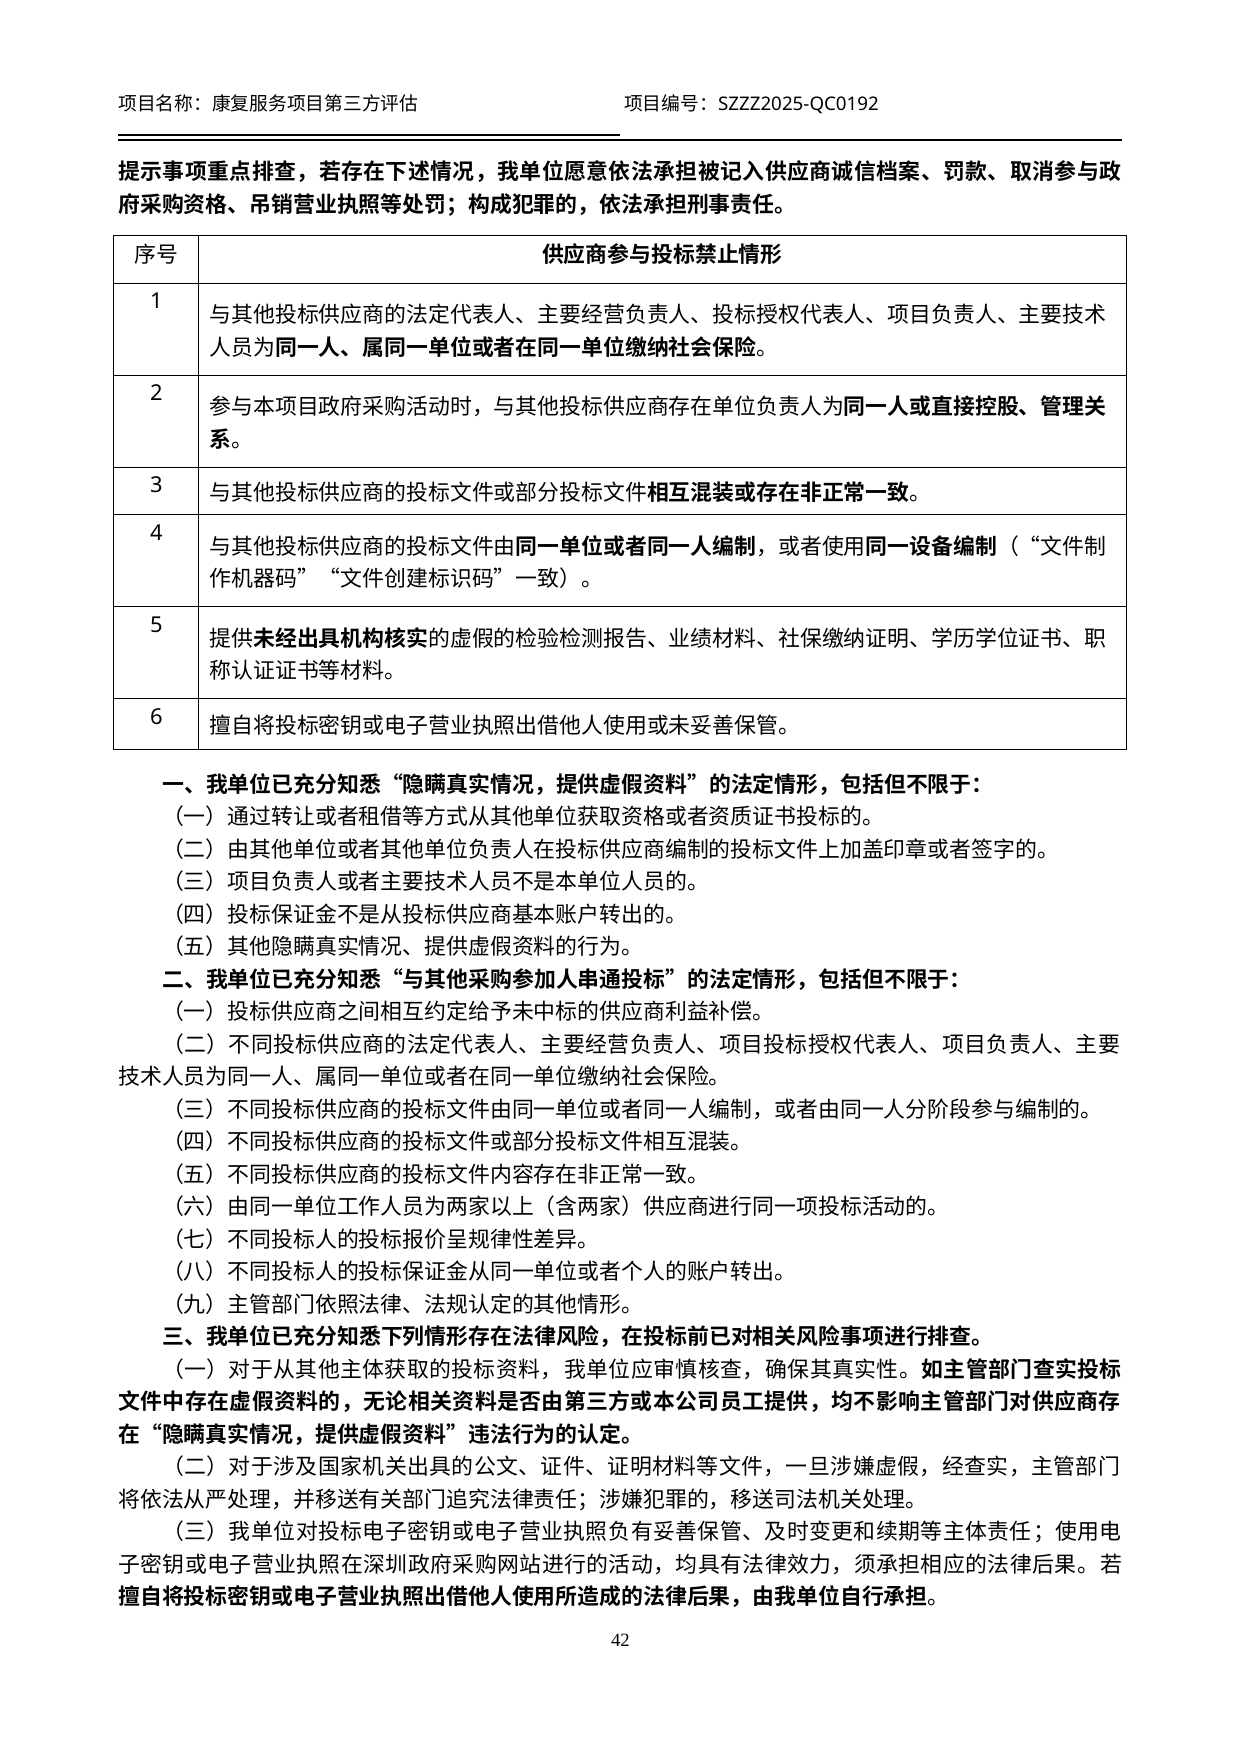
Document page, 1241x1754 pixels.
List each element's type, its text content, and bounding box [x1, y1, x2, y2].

table_cell 4 [114, 515, 198, 606]
text 三、我单位已充分知悉下列情形存在法律风险，在投标前已对相关风险事项进行排查。 [118, 1319, 1122, 1351]
text （二）由其他单位或者其他单位负责人在投标供应商编制的投标文件上加盖印章或者签字的。 [118, 831, 1122, 864]
text （五）不同投标供应商的投标文件内容存在非正常一致。 [118, 1156, 1122, 1189]
table_cell 与其他投标供应商的法定代表人、主要经营负责人、投标授权代表人、项目负责人、主要技术人员为同一人、属同一单位或者在同一单位缴纳社会保险。 [199, 284, 1126, 375]
text （一）投标供应商之间相互约定给予未中标的供应商利益补偿。 [118, 994, 1122, 1026]
text （一）对于从其他主体获取的投标资料，我单位应审慎核查，确保其真实性。如主管部门查实投标文件中存在虚假资料的，无论相关资料是否由第三方或本公司员工提供，均不影响主管部门对供应商存在“隐瞒真实情况，提供虚假资料”违法行为的认定。 [118, 1351, 1122, 1449]
table_cell 5 [114, 607, 198, 698]
text （一）通过转让或者租借等方式从其他单位获取资格或者资质证书投标的。 [118, 799, 1122, 831]
text （三）项目负责人或者主要技术人员不是本单位人员的。 [118, 864, 1122, 896]
text 一、我单位已充分知悉“隐瞒真实情况，提供虚假资料”的法定情形，包括但不限于： [118, 766, 1122, 799]
table_cell 与其他投标供应商的投标文件由同一单位或者同一人编制，或者使用同一设备编制（“文件制作机器码”“文件创建标识码”一致）。 [199, 515, 1126, 606]
text （三）不同投标供应商的投标文件由同一单位或者同一人编制，或者由同一人分阶段参与编制的。 [118, 1091, 1122, 1124]
table_cell 6 [114, 699, 198, 749]
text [118, 154, 1122, 219]
text （八）不同投标人的投标保证金从同一单位或者个人的账户转出。 [118, 1254, 1122, 1286]
table_cell 擅自将投标密钥或电子营业执照出借他人使用或未妥善保管。 [199, 699, 1126, 749]
table_cell 3 [114, 468, 198, 514]
text （二）不同投标供应商的法定代表人、主要经营负责人、项目投标授权代表人、项目负责人、主要技术人员为同一人、属同一单位或者在同一单位缴纳社会保险。 [118, 1026, 1122, 1091]
table_cell 2 [114, 376, 198, 467]
text （七）不同投标人的投标报价呈规律性差异。 [118, 1221, 1122, 1254]
text （三）我单位对投标电子密钥或电子营业执照负有妥善保管、及时变更和续期等主体责任；使用电子密钥或电子营业执照在深圳政府采购网站进行的活动，均具有法律效力，须承担相应的法律后果。若擅自将投标密钥或电子营业执照出借他人使用所造成的法律后果，由我单位自行承担。 [118, 1514, 1122, 1611]
table_cell 与其他投标供应商的投标文件或部分投标文件相互混装或存在非正常一致。 [199, 468, 1126, 514]
table_cell 参与本项目政府采购活动时，与其他投标供应商存在单位负责人为同一人或直接控股、管理关系。 [199, 376, 1126, 467]
text 二、我单位已充分知悉“与其他采购参加人串通投标”的法定情形，包括但不限于： [118, 961, 1122, 994]
table_cell 提供未经出具机构核实的虚假的检验检测报告、业绩材料、社保缴纳证明、学历学位证书、职称认证证书等材料。 [199, 607, 1126, 698]
text （五）其他隐瞒真实情况、提供虚假资料的行为。 [118, 929, 1122, 961]
text （二）对于涉及国家机关出具的公文、证件、证明材料等文件，一旦涉嫌虚假，经查实，主管部门将依法从严处理，并移送有关部门追究法律责任；涉嫌犯罪的，移送司法机关处理。 [118, 1449, 1122, 1514]
text （四）不同投标供应商的投标文件或部分投标文件相互混装。 [118, 1124, 1122, 1156]
text （九）主管部门依照法律、法规认定的其他情形。 [118, 1286, 1122, 1319]
text （四）投标保证金不是从投标供应商基本账户转出的。 [118, 896, 1122, 929]
table_header 序号 [114, 236, 198, 283]
table_header 供应商参与投标禁止情形 [199, 236, 1126, 283]
table_cell 1 [114, 284, 198, 375]
text （六）由同一单位工作人员为两家以上（含两家）供应商进行同一项投标活动的。 [118, 1189, 1122, 1221]
